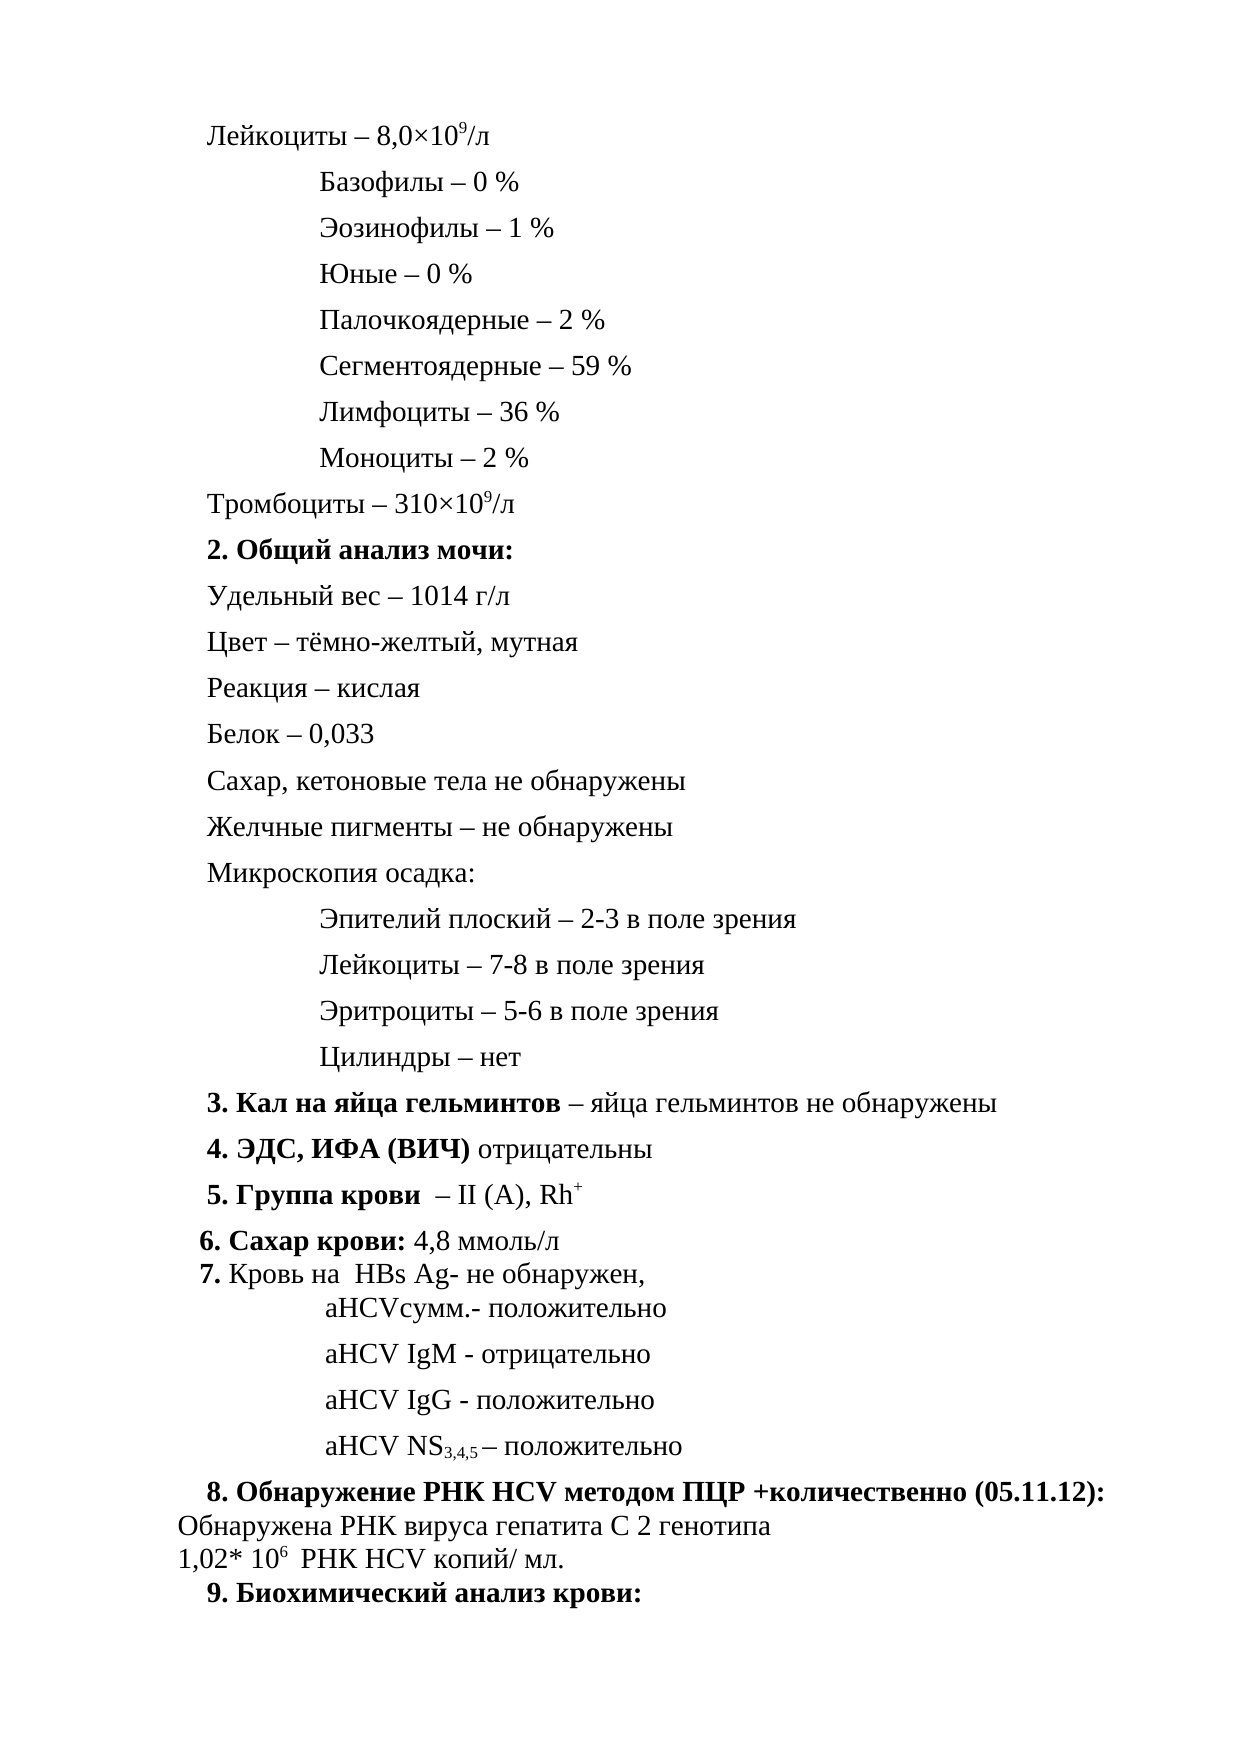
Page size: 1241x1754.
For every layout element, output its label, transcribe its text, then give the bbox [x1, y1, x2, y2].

text 5. Группа крови – II (А), Rh+ [207, 1177, 1152, 1211]
text aHCV NS3,4,5 – положительно [251, 1428, 1152, 1462]
text aHCVсумм.- положительно [251, 1290, 1152, 1324]
text Моноциты – 2 % [207, 440, 1152, 474]
text 4. ЭДС, ИФА (ВИЧ) отрицательны [207, 1131, 1152, 1164]
text Удельный вес – 1014 г/л [207, 578, 1152, 612]
text Белок – 0,033 [207, 717, 1152, 750]
text 2. Общий анализ мочи: [207, 532, 1152, 566]
text 1,02* 106 РНК HCV копий/ мл. [177, 1541, 1152, 1575]
text Сегментоядерные – 59 % [207, 348, 1152, 382]
text Лимфоциты – 36 % [207, 394, 1152, 428]
text aHCV IgG - положительно [251, 1382, 1152, 1416]
text 3. Кал на яйца гельминтов – яйца гельминтов не обнаружены [207, 1085, 1152, 1118]
text Эпителий плоский – 2-3 в поле зрения [207, 901, 1152, 934]
text 9. Биохимический анализ крови: [207, 1575, 1152, 1608]
text Микроскопия осадка: [207, 855, 1152, 888]
text Обнаружена РНК вируса гепатита С 2 генотипа [177, 1508, 1152, 1541]
text Лейкоциты – 7-8 в поле зрения [207, 947, 1152, 980]
text Эритроциты – 5-6 в поле зрения [207, 993, 1152, 1026]
text aHCV IgM - отрицательно [251, 1336, 1152, 1370]
text Цилиндры – нет [207, 1039, 1152, 1072]
text 8. Обнаружение РНК HCV методом ПЦР +количественно (05.11.12): [177, 1474, 1152, 1508]
text Цвет – тёмно-желтый, мутная [207, 624, 1152, 658]
text Реакция – кислая [207, 671, 1152, 704]
text Тромбоциты – 310×109/л [207, 486, 1152, 520]
text Юные – 0 % [207, 256, 1152, 290]
text Желчные пигменты – не обнаружены [207, 809, 1152, 842]
text Лейкоциты – 8,0×109/л [207, 118, 1152, 152]
text Палочкоядерные – 2 % [207, 302, 1152, 336]
text Сахар, кетоновые тела не обнаружены [207, 763, 1152, 796]
text Базофилы – 0 % [207, 164, 1152, 198]
text Эозинофилы – 1 % [207, 210, 1152, 244]
text 7. Кровь на HBs Ag- не обнаружен, [177, 1257, 1152, 1290]
text 6. Сахар крови: 4,8 ммоль/л [177, 1223, 1152, 1257]
